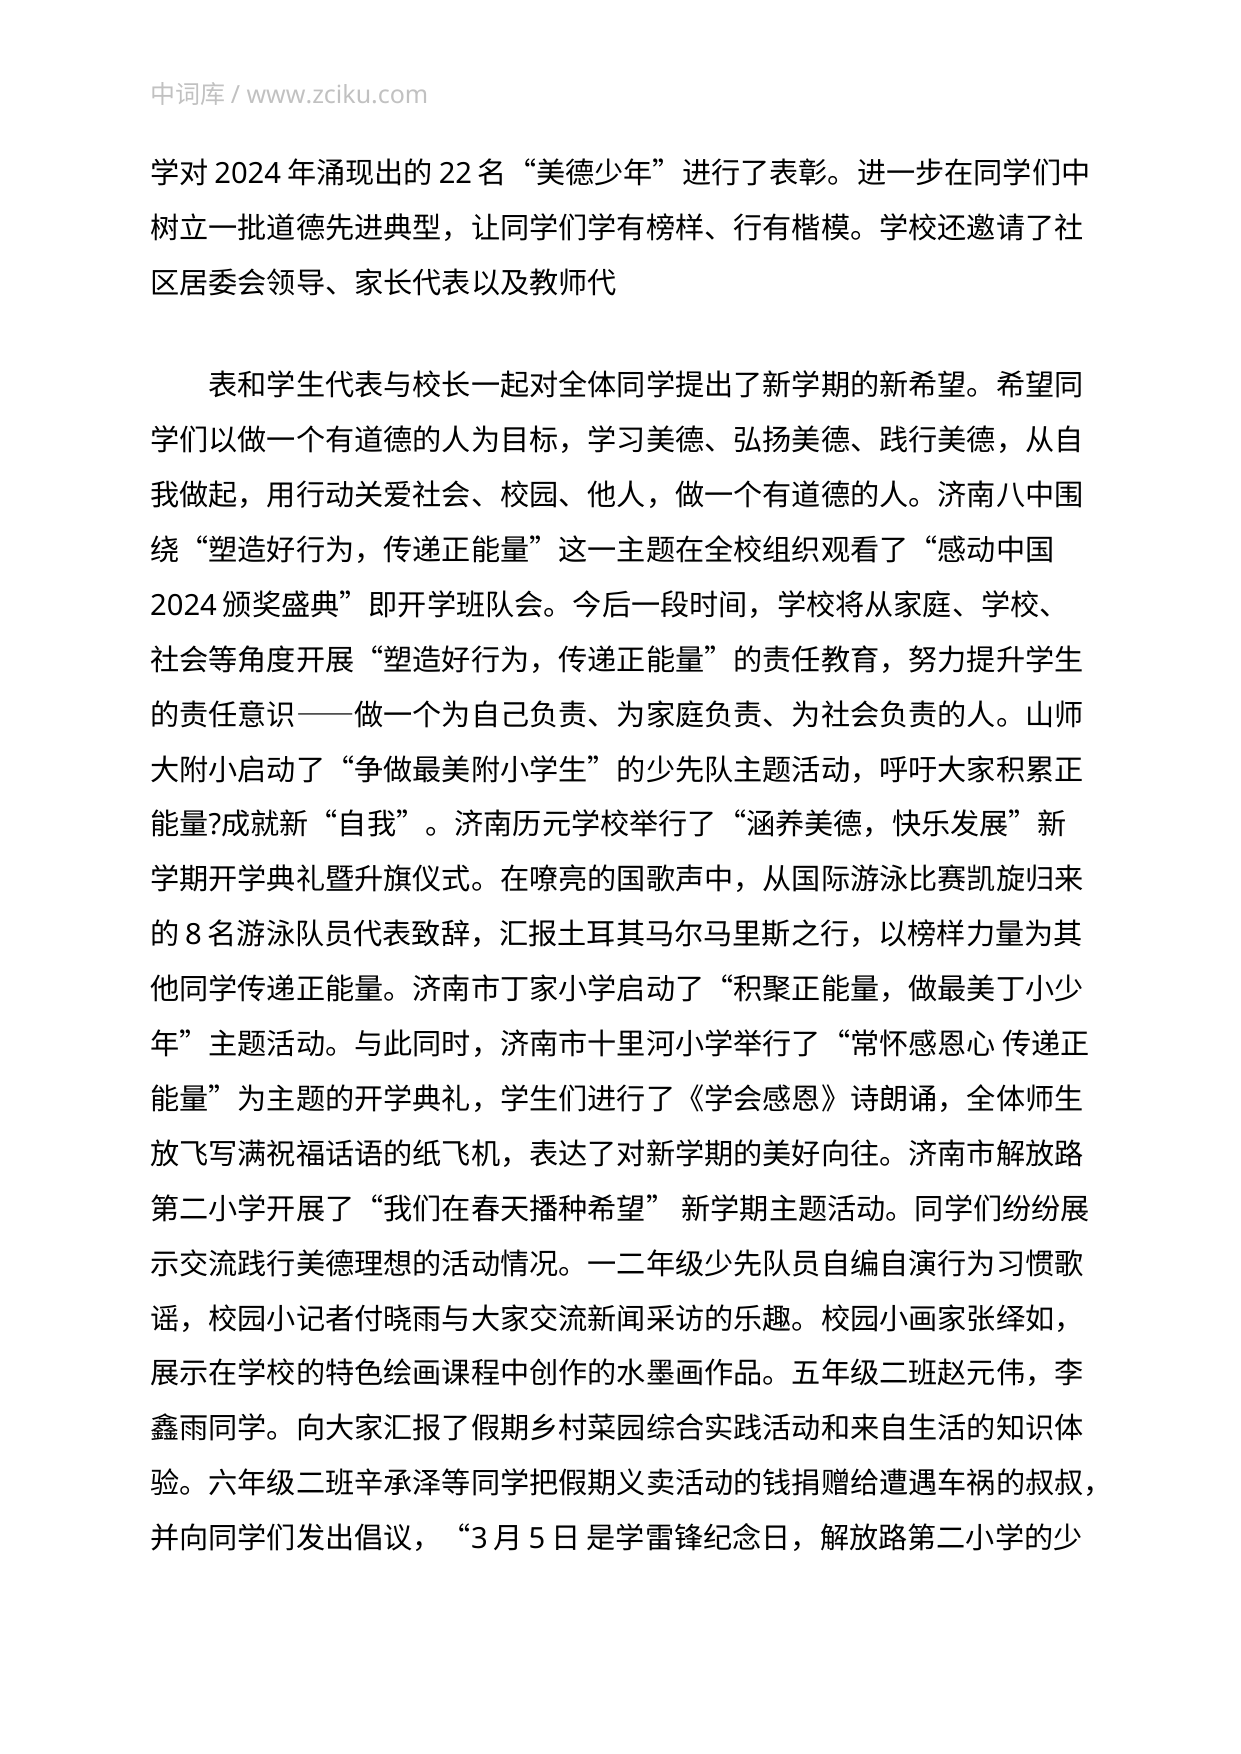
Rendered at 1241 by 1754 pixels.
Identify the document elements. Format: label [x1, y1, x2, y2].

text [150, 362, 1090, 1557]
text [150, 150, 1090, 302]
